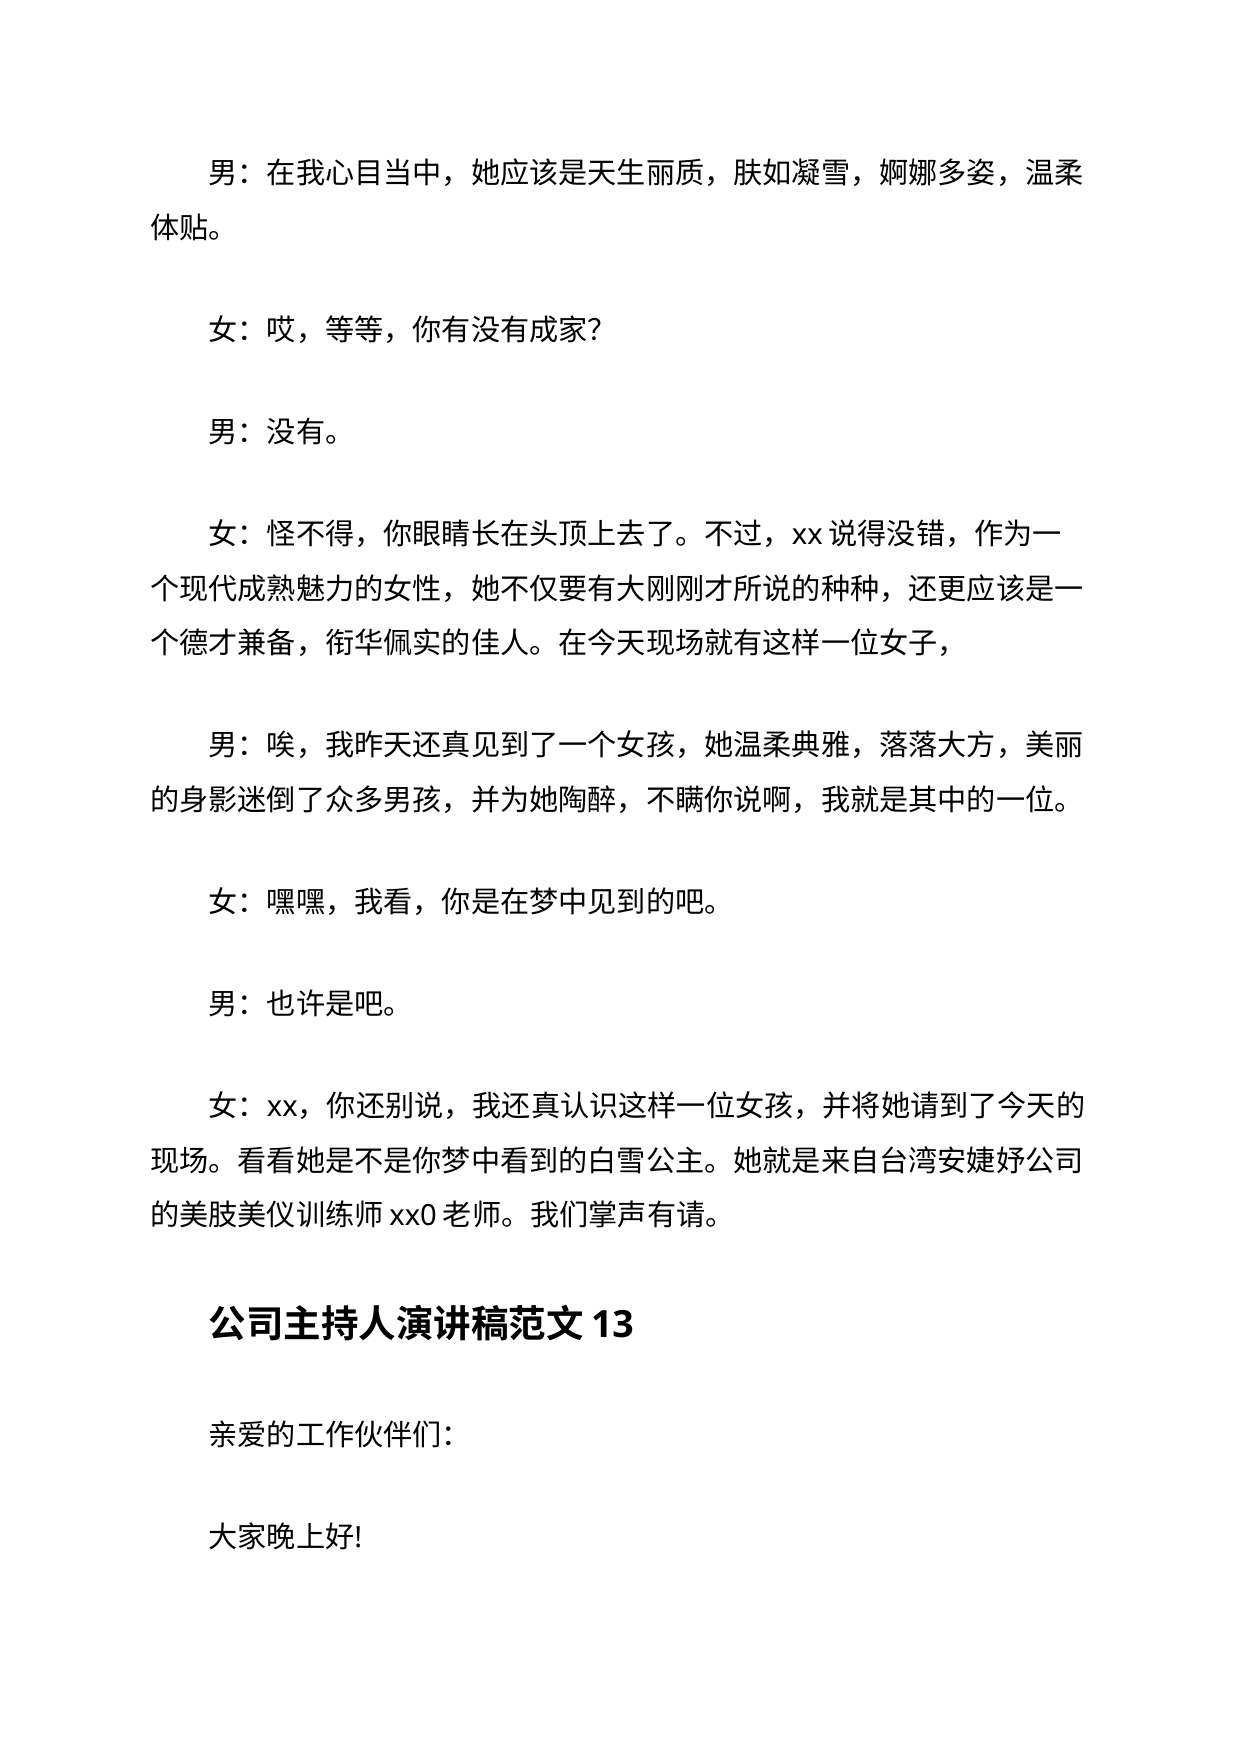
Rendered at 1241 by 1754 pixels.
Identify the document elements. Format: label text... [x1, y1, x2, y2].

text 女：xx，你还别说，我还真认识这样一位女孩，并将她请到了今天的现场。看看她是不是你梦中看到的白雪公主。她就是来自台湾安婕妤公司的美肢美仪训练师xx0老师。我们掌声有请。 [150, 1082, 1090, 1234]
text 女：哎，等等，你有没有成家？ [150, 307, 1090, 349]
text 公司主持人演讲稿范文13 [150, 1294, 1090, 1348]
text 男：唉，我昨天还真见到了一个女孩，她温柔典雅，落落大方，美丽的身影迷倒了众多男孩，并为她陶醉，不瞒你说啊，我就是其中的一位。 [150, 722, 1090, 819]
text 女：怪不得，你眼睛长在头顶上去了。不过，xx说得没错，作为一个现代成熟魅力的女性，她不仅要有大刚刚才所说的种种，还更应该是一个德才兼备，衔华佩实的佳人。在今天现场就有这样一位女子， [150, 510, 1090, 662]
text 亲爱的工作伙伴们： [150, 1412, 1090, 1454]
text 大家晚上好! [150, 1513, 1090, 1556]
text 男：没有。 [150, 408, 1090, 451]
text 男：在我心目当中，她应该是天生丽质，肤如凝雪，婀娜多姿，温柔体贴。 [150, 150, 1090, 247]
text 女：嘿嘿，我看，你是在梦中见到的吧。 [150, 878, 1090, 921]
text 男：也许是吧。 [150, 980, 1090, 1023]
